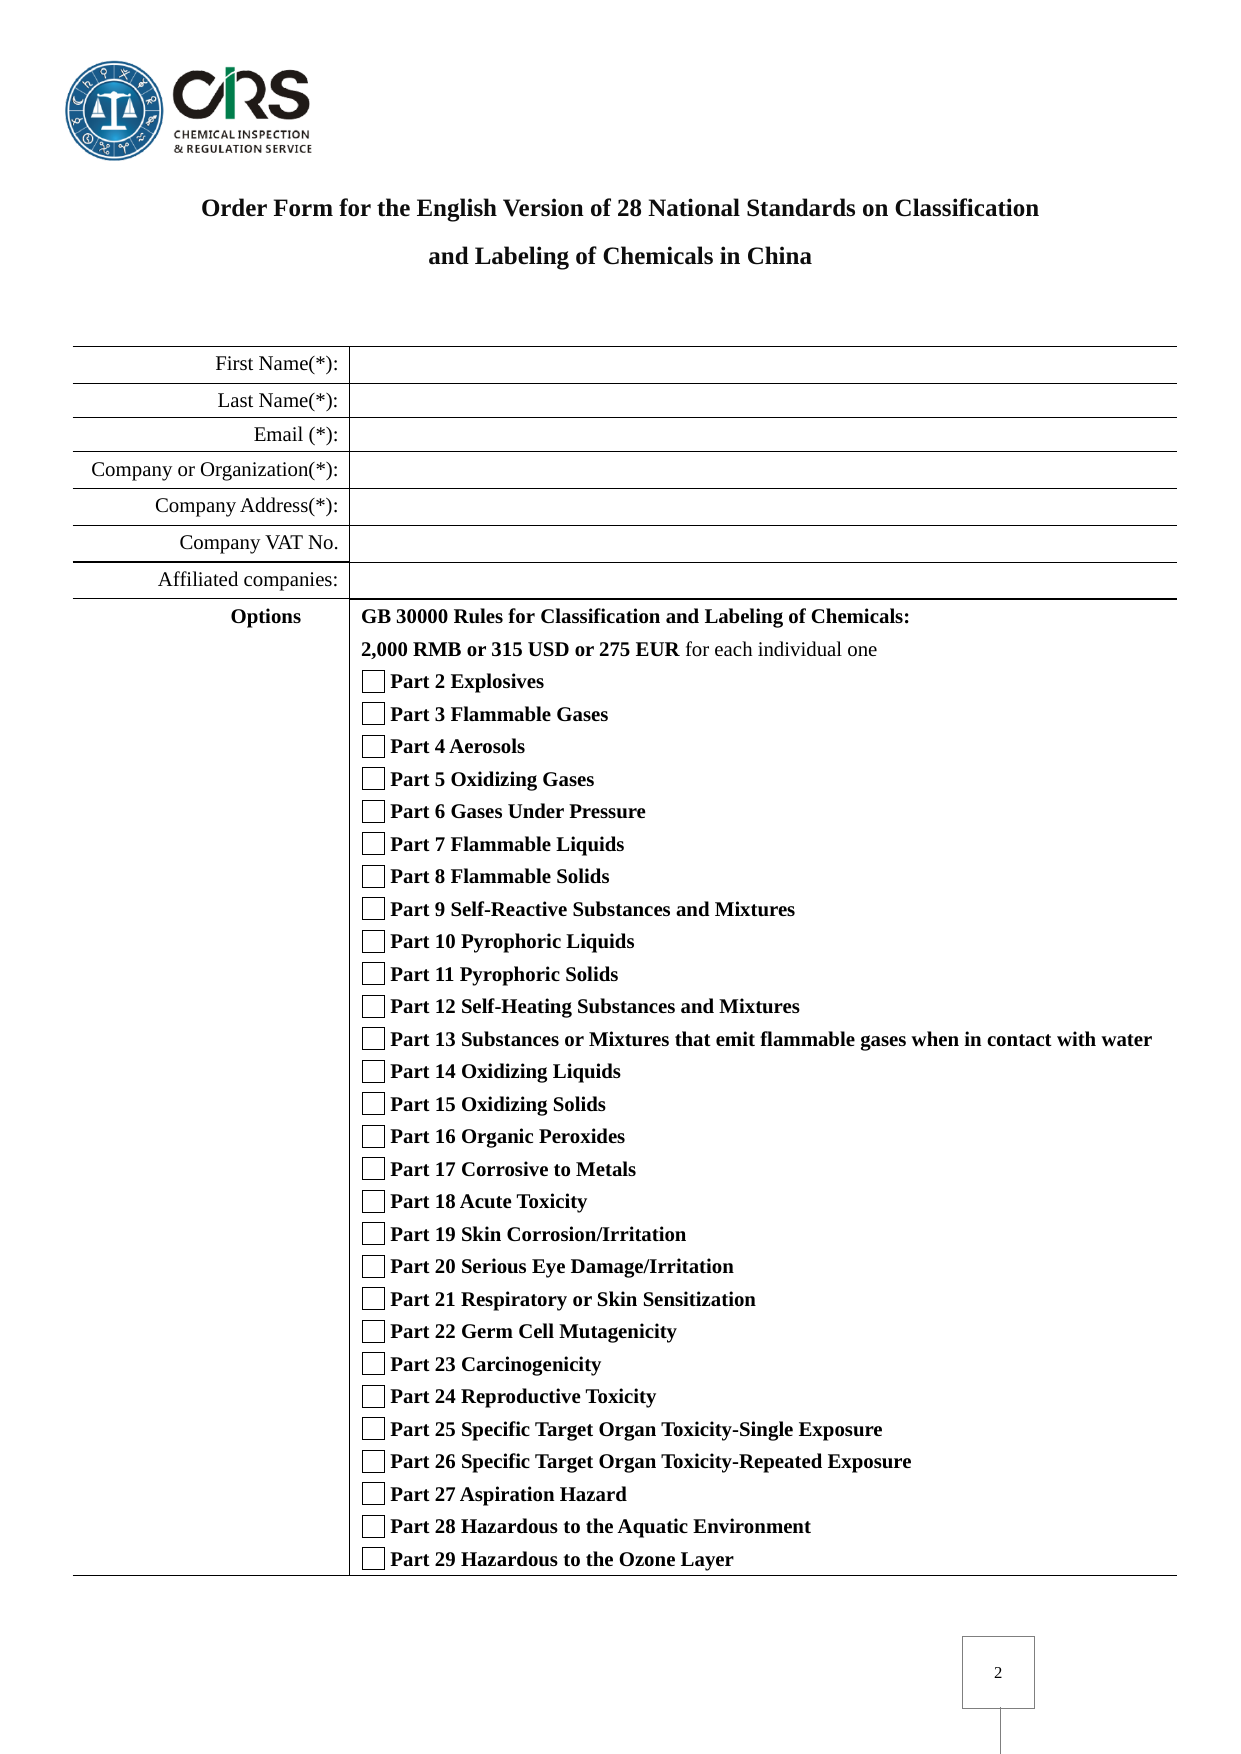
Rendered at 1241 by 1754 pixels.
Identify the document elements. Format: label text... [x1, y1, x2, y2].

table_cell Company or Organization(*): [73, 452, 349, 488]
table_cell Last Name(*): [73, 384, 349, 417]
table_cell GB 30000 Rules for Classification and Labeling of Chemicals: 2,000 RMB or 315 USD or 275 EUR for each individual one Part 2 Explosives Part 3 Flammable Gases Part 4 Aerosols Part 5 Oxidizing Gases Part 6 Gases Under Pressure Part 7 Flammable Liquids Part 8 Flammable Solids Part 9 Self-Reactive Substances and Mixtures Part 10 Pyrophoric Liquids Part 11 Pyrophoric Solids Part 12 Self-Heating Substances and Mixtures Part 13 Substances or Mixtures that emit flammable gases when in contact with water Part 14 Oxidizing Liquids Part 15 Oxidizing Solids Part 16 Organic Peroxides Part 17 Corrosive to Metals Part 18 Acute Toxicity Part 19 Skin Corrosion/Irritation Part 20 Serious Eye Damage/Irritation Part 21 Respiratory or Skin Sensitization Part 22 Germ Cell Mutagenicity Part 23 Carcinogenicity Part 24 Reproductive Toxicity Part 25 Specific Target Organ Toxicity-Single Exposure Part 26 Specific Target Organ Toxicity-Repeated Exposure Part 27 Aspiration Hazard Part 28 Hazardous to the Aquatic Environment Part 29 Hazardous to the Ozone Layer [350, 600, 1177, 1575]
table_cell [350, 489, 1177, 524]
table_cell [350, 384, 1177, 417]
table_header [350, 347, 1177, 383]
table_cell [350, 418, 1177, 451]
table_cell [350, 526, 1177, 561]
table_cell Email (*): [73, 418, 349, 451]
table_cell Company VAT No. [73, 526, 349, 561]
table_header First Name(*): [73, 347, 349, 383]
table_cell [350, 563, 1177, 598]
table_cell Affiliated companies: [73, 563, 349, 598]
table_cell [350, 452, 1177, 488]
text Order Form for the English Version of 28 National Standards on Classification and Labeling of Chemicals in China [187, 191, 1053, 272]
table_cell Options [73, 599, 349, 1575]
picture [63, 59, 312, 161]
table_cell Company Address(*): [73, 489, 349, 524]
